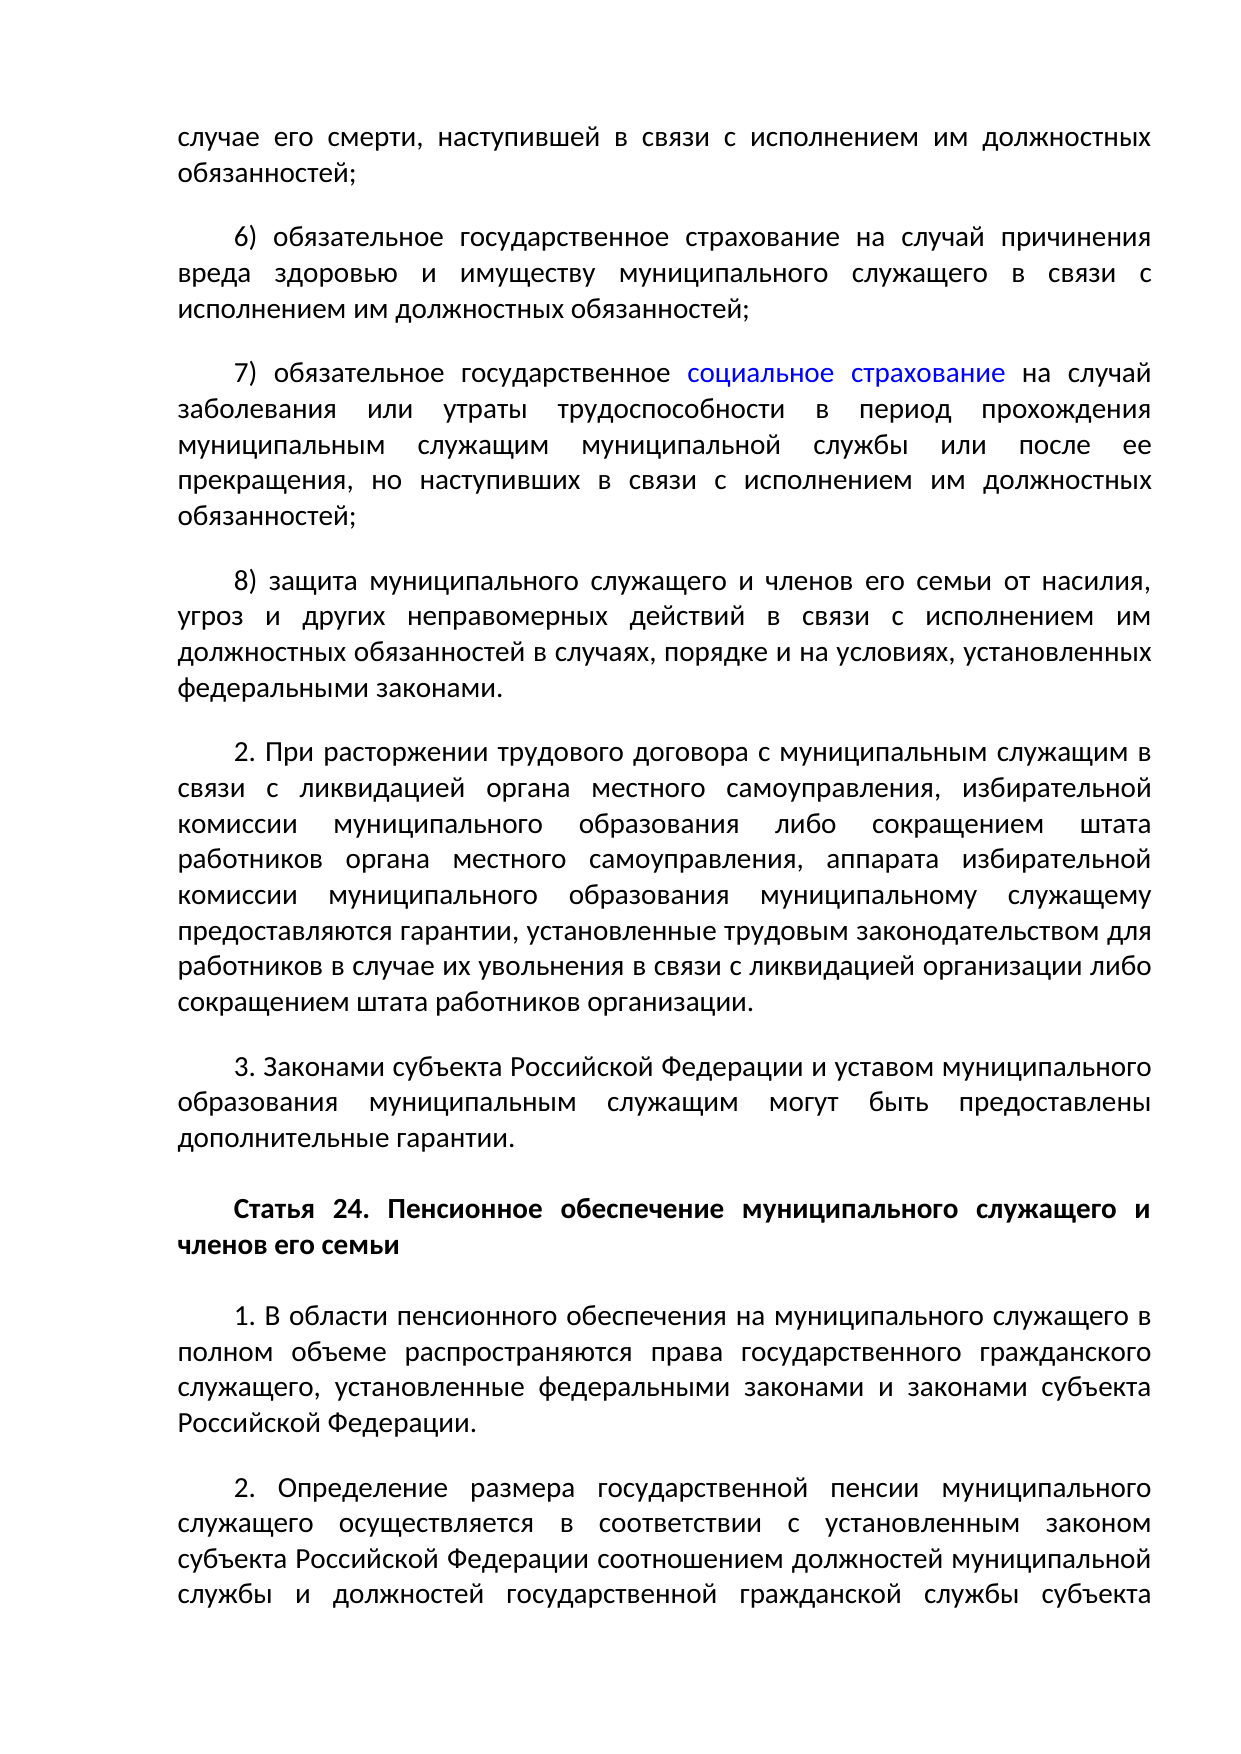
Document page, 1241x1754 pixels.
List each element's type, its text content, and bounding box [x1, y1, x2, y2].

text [177, 118, 1152, 189]
text 6) обязательное государственное страхование на случай причинения вреда здоровью и имуществу муниципального служащего в связи с исполнением им должностных обязанностей; [177, 218, 1152, 325]
text 3. Законами субъекта Российской Федерации и уставом муниципального образования муниципальным служащим могут быть предоставлены дополнительные гарантии. [177, 1048, 1152, 1154]
title Статья 24. Пенсионное обеспечение муниципального служащего и членов его семьи [177, 1190, 1152, 1261]
text 2. При расторжении трудового договора с муниципальным служащим в связи с ликвидацией органа местного самоуправления, избирательной комиссии муниципального образования либо сокращением штата работников органа местного самоуправления, аппарата избирательной комиссии муниципального образования муниципальному служащему предоставляются гарантии, установленные трудовым законодательством для работников в случае их увольнения в связи с ликвидацией организации либо сокращением штата работников организации. [177, 733, 1152, 1018]
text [177, 1469, 1152, 1611]
text 1. В области пенсионного обеспечения на муниципального служащего в полном объеме распространяются права государственного гражданского служащего, установленные федеральными законами и законами субъекта Российской Федерации. [177, 1297, 1152, 1439]
text 8) защита муниципального служащего и членов его семьи от насилия, угроз и других неправомерных действий в связи с исполнением им должностных обязанностей в случаях, порядке и на условиях, установленных федеральными законами. [177, 562, 1152, 704]
text 7) обязательное государственное социальное страхование на случай заболевания или утраты трудоспособности в период прохождения муниципальным служащим муниципальной службы или после ее прекращения, но наступивших в связи с исполнением им должностных обязанностей; [177, 354, 1152, 533]
